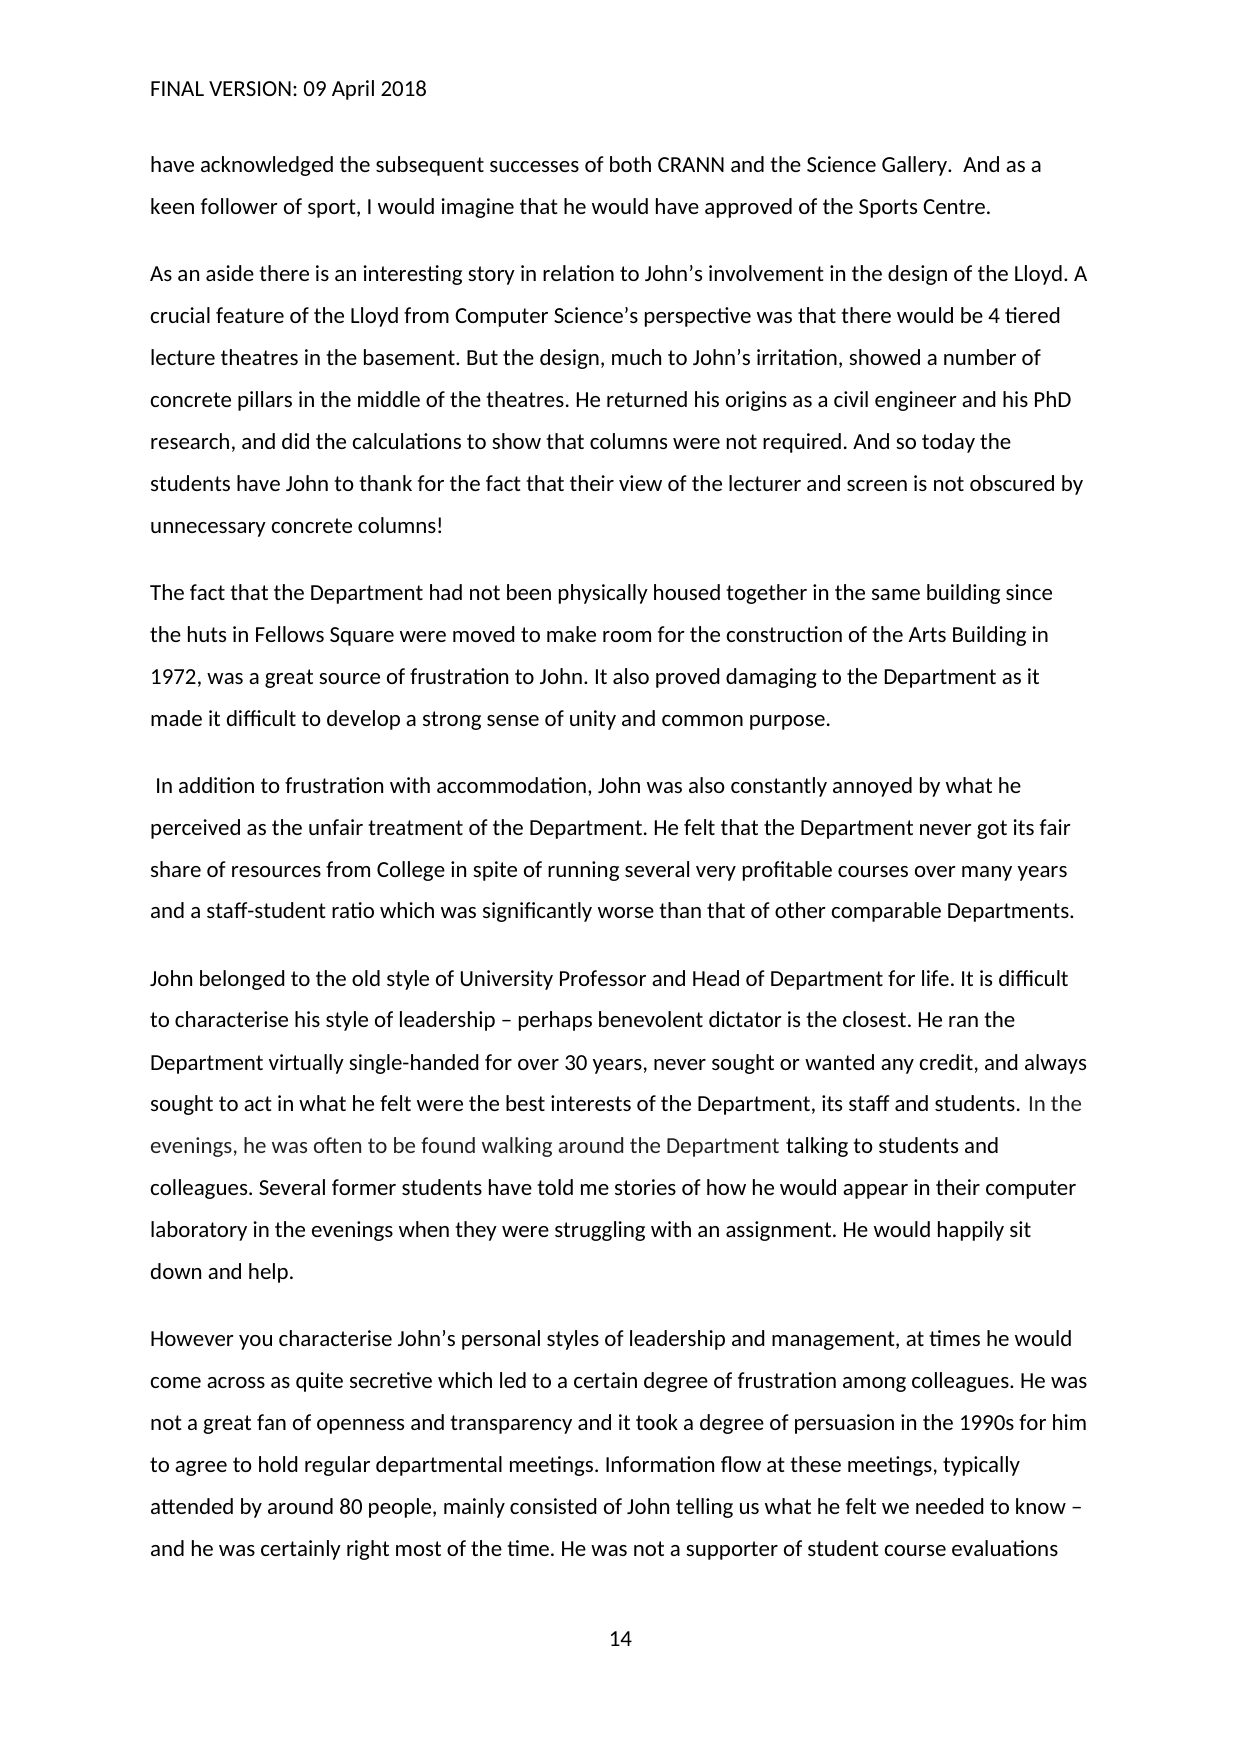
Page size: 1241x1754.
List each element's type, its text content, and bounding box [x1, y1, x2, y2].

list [150, 150, 1090, 220]
list In addition to frustration with accommodation, John was also constantly annoyed by what he perceived as the unfair treatment of the Department. He felt that the Department never got its fair share of resources from College in spite of running several very profitable courses over many years and a staff-student ratio which was significantly worse than that of other comparable Departments. [150, 771, 1090, 925]
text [150, 1324, 1090, 1562]
list The fact that the Department had not been physically housed together in the same building since the huts in Fellows Square were moved to make room for the construction of the Arts Building in 1972, was a great source of frustration to John. It also proved damaging to the Department as it made it difficult to develop a strong sense of unity and common purpose. [150, 578, 1090, 732]
text John belonged to the old style of University Professor and Head of Department for life. It is difficult to characterise his style of leadership – perhaps benevolent dictator is the closest. He ran the Department virtually single-handed for over 30 years, never sought or wanted any credit, and always sought to act in what he felt were the best interests of the Department, its staff and students. In the evenings, he was often to be found walking around the Department talking to students and colleagues. Several former students have told me stories of how he would appear in their computer laboratory in the evenings when they were struggling with an assignment. He would happily sit down and help. [150, 964, 1090, 1286]
list As an aside there is an interesting story in relation to John’s involvement in the design of the Lloyd. A crucial feature of the Lloyd from Computer Science’s perspective was that there would be 4 tiered lecture theatres in the basement. But the design, much to John’s irritation, showed a number of concrete pillars in the middle of the theatres. He returned his origins as a civil engineer and his PhD research, and did the calculations to show that columns were not required. And so today the students have John to thank for the fact that their view of the lecturer and screen is not obscured by unnecessary concrete columns! [150, 259, 1090, 539]
